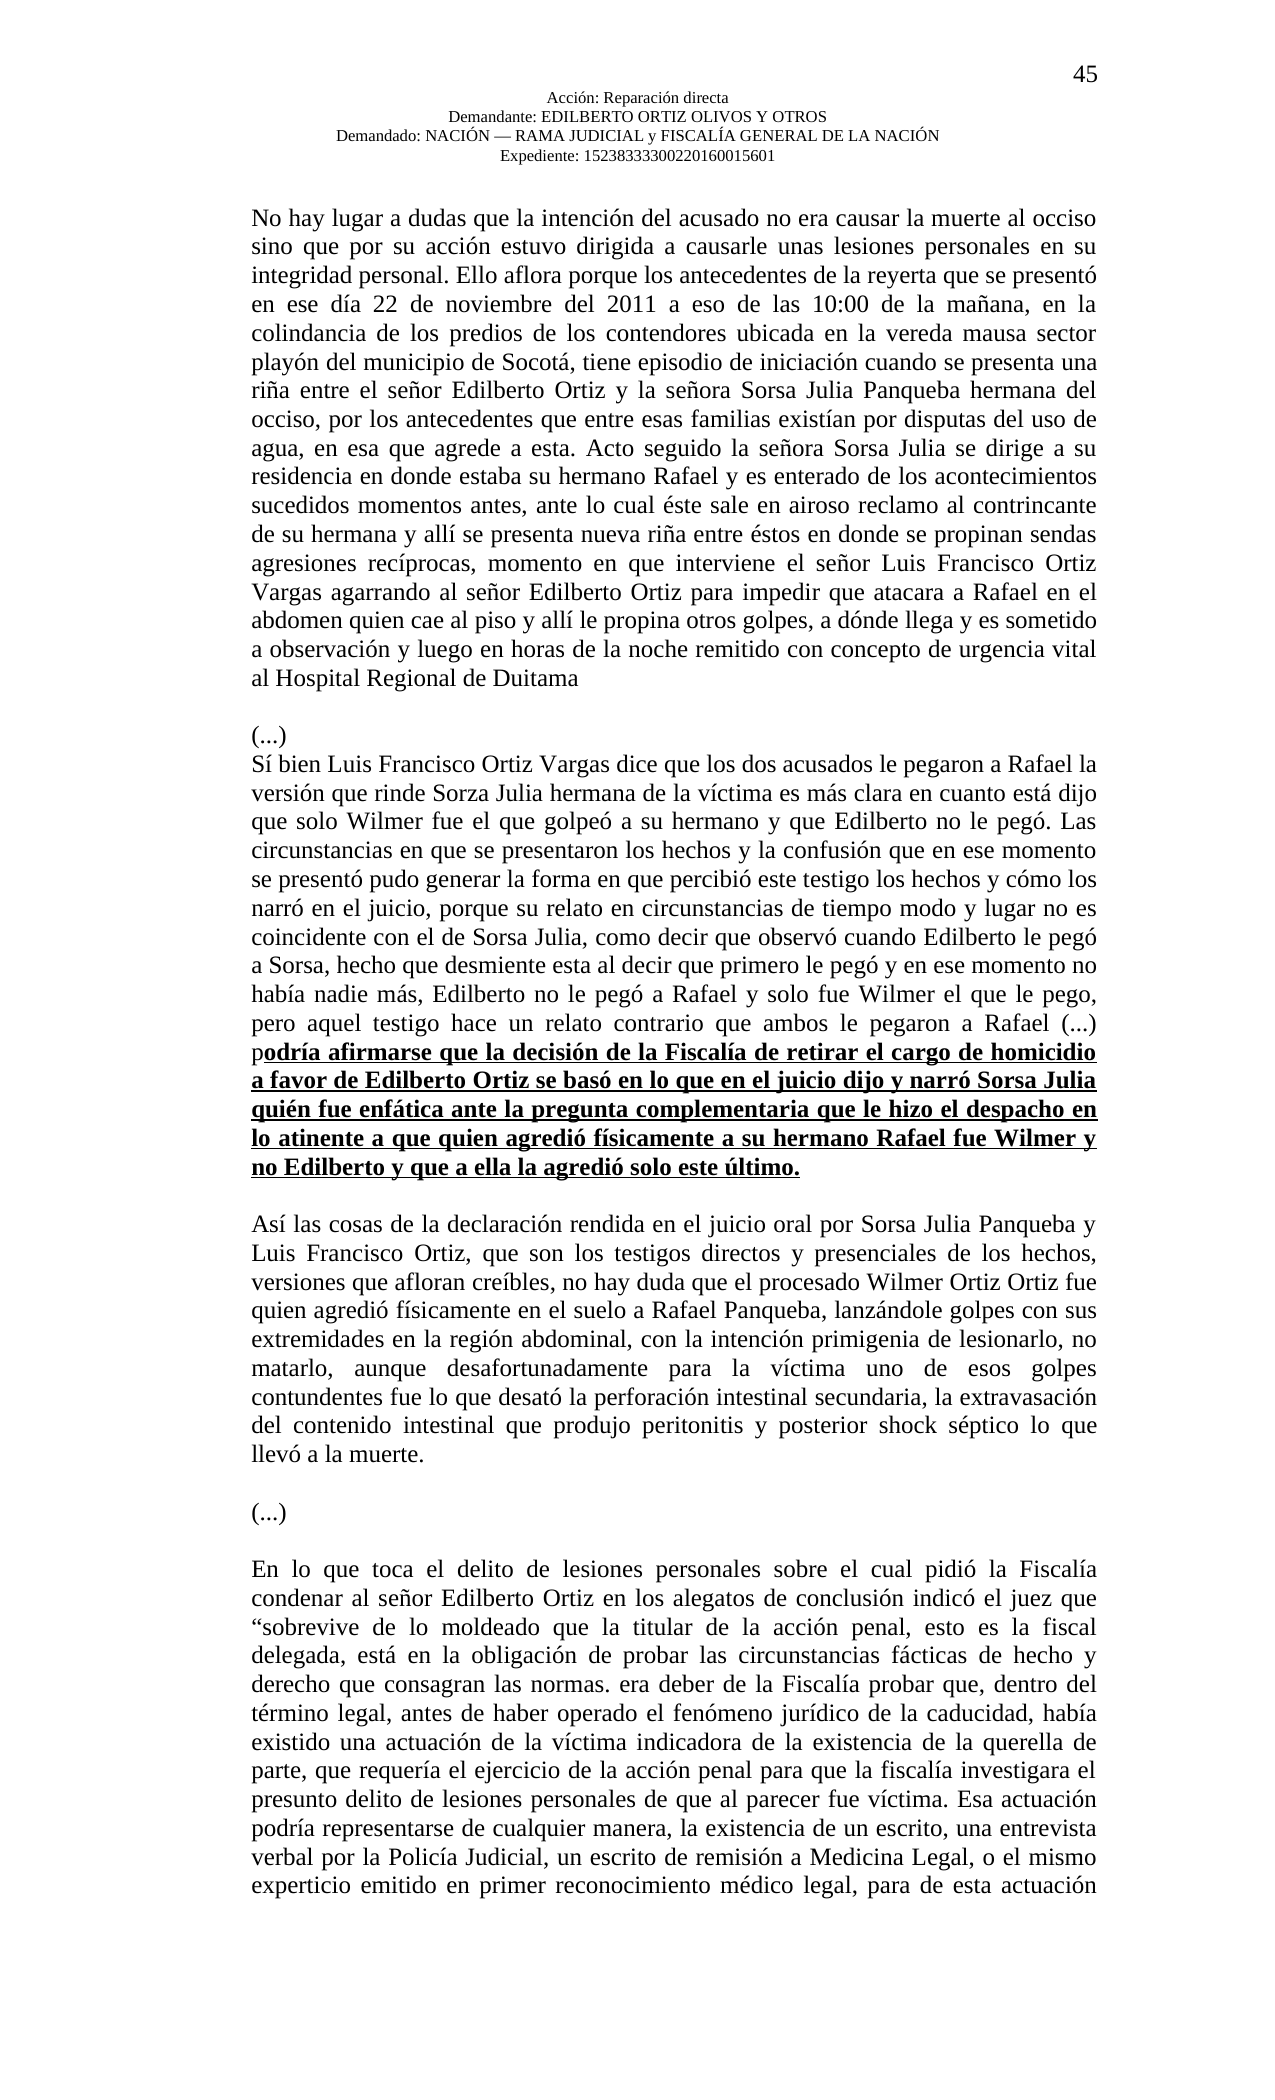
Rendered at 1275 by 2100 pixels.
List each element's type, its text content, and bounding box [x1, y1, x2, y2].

text (...) [251, 720, 1098, 749]
text Así las cosas de la declaración rendida en el juicio oral por Sorsa Julia Panqueba y Luis Francisco Ortiz, que son los testigos directos y presenciales de los hechos, versiones que afloran creíbles, no hay duda que el procesado Wilmer Ortiz Ortiz fue quien agredió físicamente en el suelo a Rafael Panqueba, lanzándole golpes con sus extremidades en la región abdominal, con la intención primigenia de lesionarlo, no matarlo, aunque desafortunadamente para la víctima uno de esos golpes contundentes fue lo que desató la perforación intestinal secundaria, la extravasación del contenido intestinal que produjo peritonitis y posterior shock séptico lo que llevó a la muerte. [251, 1209, 1098, 1468]
text Sí bien Luis Francisco Ortiz Vargas dice que los dos acusados le pegaron a Rafael la versión que rinde Sorza Julia hermana de la víctima es más clara en cuanto está dijo que solo Wilmer fue el que golpeó a su hermano y que Edilberto no le pegó. Las circunstancias en que se presentaron los hechos y la confusión que en ese momento se presentó pudo generar la forma en que percibió este testigo los hechos y cómo los narró en el juicio, porque su relato en circunstancias de tiempo modo y lugar no es coincidente con el de Sorsa Julia, como decir que observó cuando Edilberto le pegó a Sorsa, hecho que desmiente esta al decir que primero le pegó y en ese momento no había nadie más, Edilberto no le pegó a Rafael y solo fue Wilmer el que le pego, pero aquel testigo hace un relato contrario que ambos le pegaron a Rafael (...) podría afirmarse que la decisión de la Fiscalía de retirar el cargo de homicidio a favor de Edilberto Ortiz se basó en lo que en el juicio dijo y narró Sorsa Julia quién fue enfática ante la pregunta complementaria que le hizo el despacho en lo atinente a que quien agredió físicamente a su hermano Rafael fue Wilmer y no Edilberto y que a ella la agredió solo este último. [251, 749, 1098, 1119]
text No hay lugar a dudas que la intención del acusado no era causar la muerte al occiso sino que por su acción estuvo dirigida a causarle unas lesiones personales en su integridad personal. Ello aflora porque los antecedentes de la reyerta que se presentó en ese día 22 de noviembre del 2011 a eso de las 10:00 de la mañana, en la colindancia de los predios de los contendores ubicada en la vereda mausa sector playón del municipio de Socotá, tiene episodio de iniciación cuando se presenta una riña entre el señor Edilberto Ortiz y la señora Sorsa Julia Panqueba hermana del occiso, por los antecedentes que entre esas familias existían por disputas del uso de agua, en esa que agrede a esta. Acto seguido la señora Sorsa Julia se dirige a su residencia en donde estaba su hermano Rafael y es enterado de los acontecimientos sucedidos momentos antes, ante lo cual éste sale en airoso reclamo al contrincante de su hermana y allí se presenta nueva riña entre éstos en donde se propinan sendas agresiones recíprocas, momento en que interviene el señor Luis Francisco Ortiz Vargas agarrando al señor Edilberto Ortiz para impedir que atacara a Rafael en el abdomen quien cae al piso y allí le propina otros golpes, a dónde llega y es sometido a observación y luego en horas de la noche remitido con concepto de urgencia vital al Hospital Regional de Duitama [251, 203, 1098, 692]
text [251, 1554, 1098, 1899]
text (...) [251, 1497, 1098, 1525]
